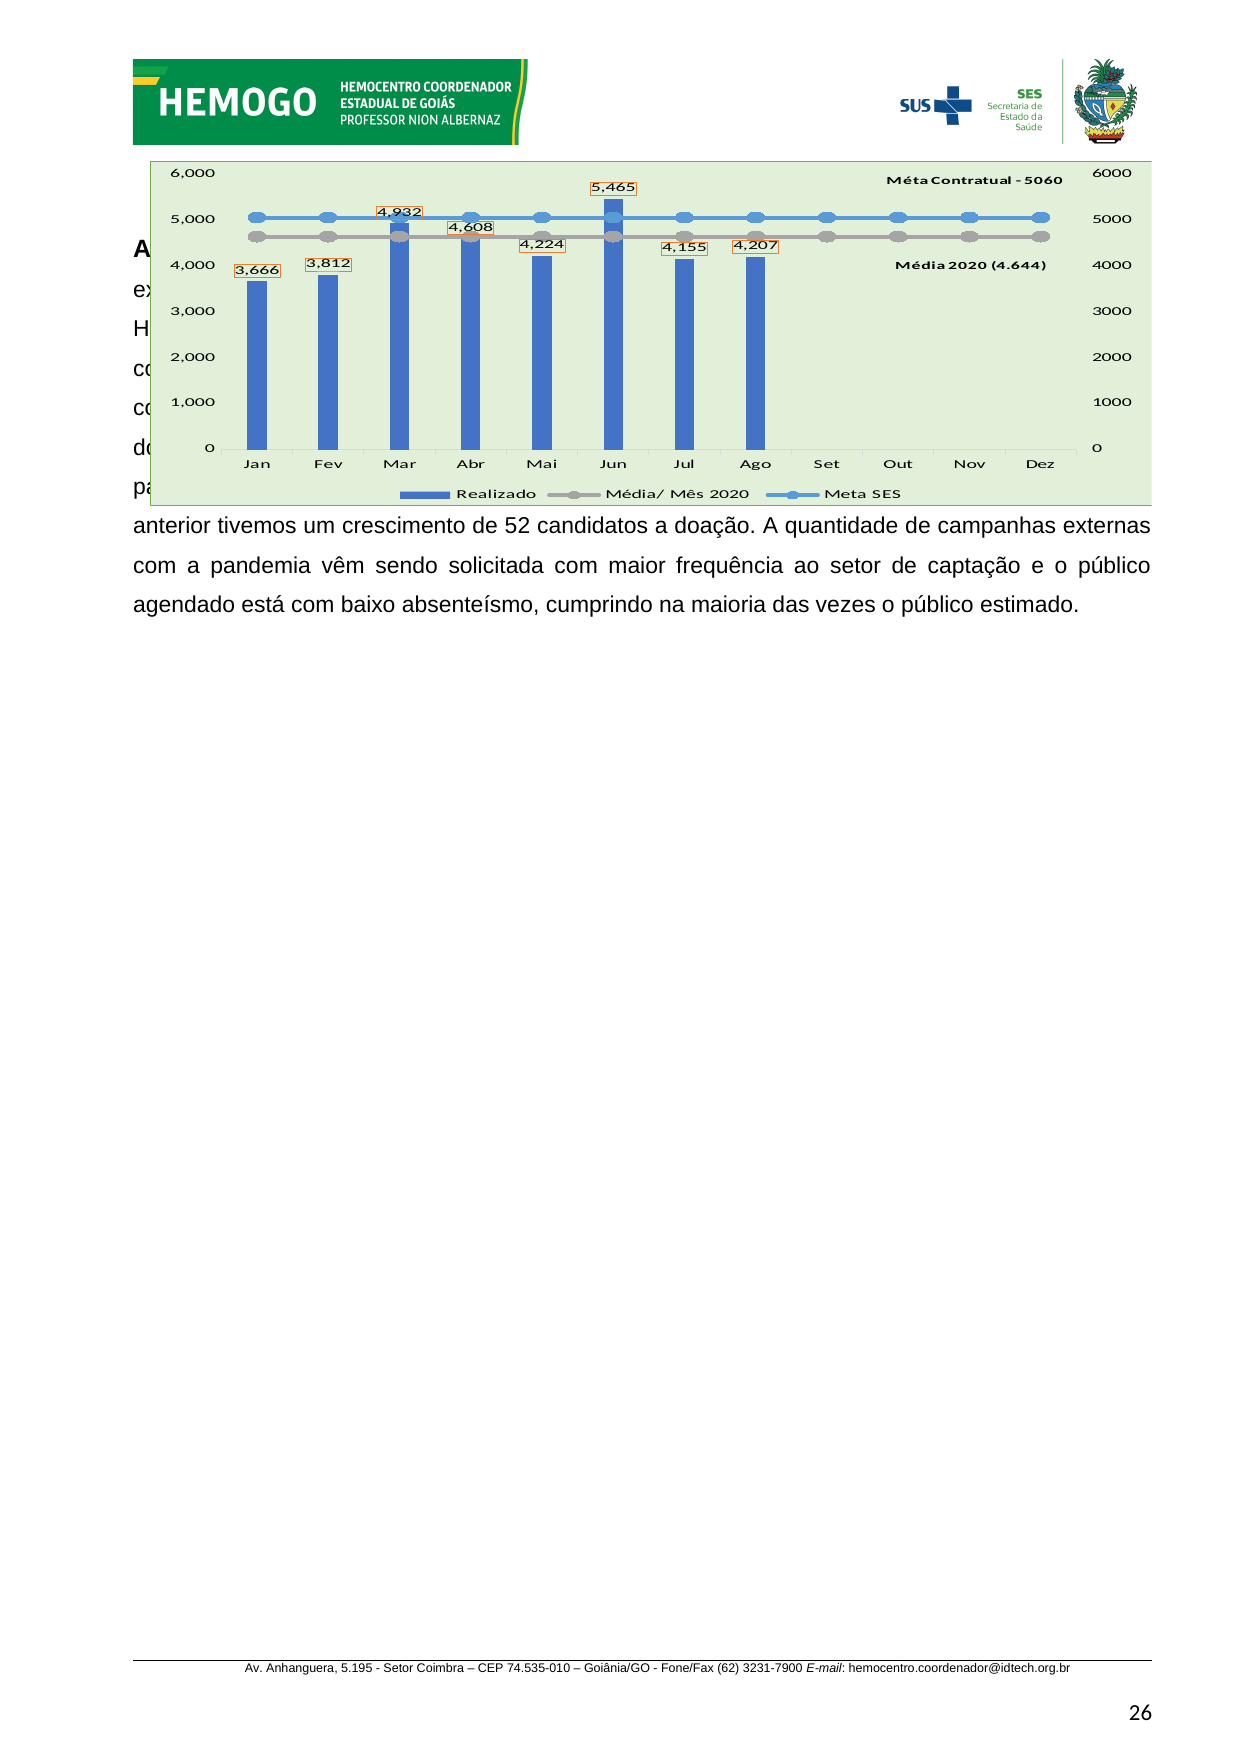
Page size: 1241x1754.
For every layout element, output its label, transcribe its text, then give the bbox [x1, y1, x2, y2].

text Análise crítica: Ao avaliarmos o quantitativo da triagem clínica de candidatos a doação da coleta externa (unidade móvel) com o quantitativo de candidatos da coleta interna da Rede Estadual de Hemocentros - Rede HEMO no mês de agosto, tivemos um saldo total de 4.207 candidadtos correspondendo a um percentual de alcance sobre a meta contratual 83% do total de candidatos. A coleta externa vem tendo grande representação, no mês de agosto teve uma quantidade de doadores significativa diante do número de coletas externas e agenda fixa para cada uma delas para mantermos as normas de biossegurança, diante do período de Pandemia. Comparado ao mês anterior tivemos um crescimento de 52 candidatos a doação. A quantidade de campanhas externas com a pandemia vêm sendo solicitada com maior frequência ao setor de captação e o público agendado está com baixo absenteísmo, cumprindo na maioria das vezes o público estimado. [133, 234, 1152, 618]
picture [132, 59, 1137, 145]
